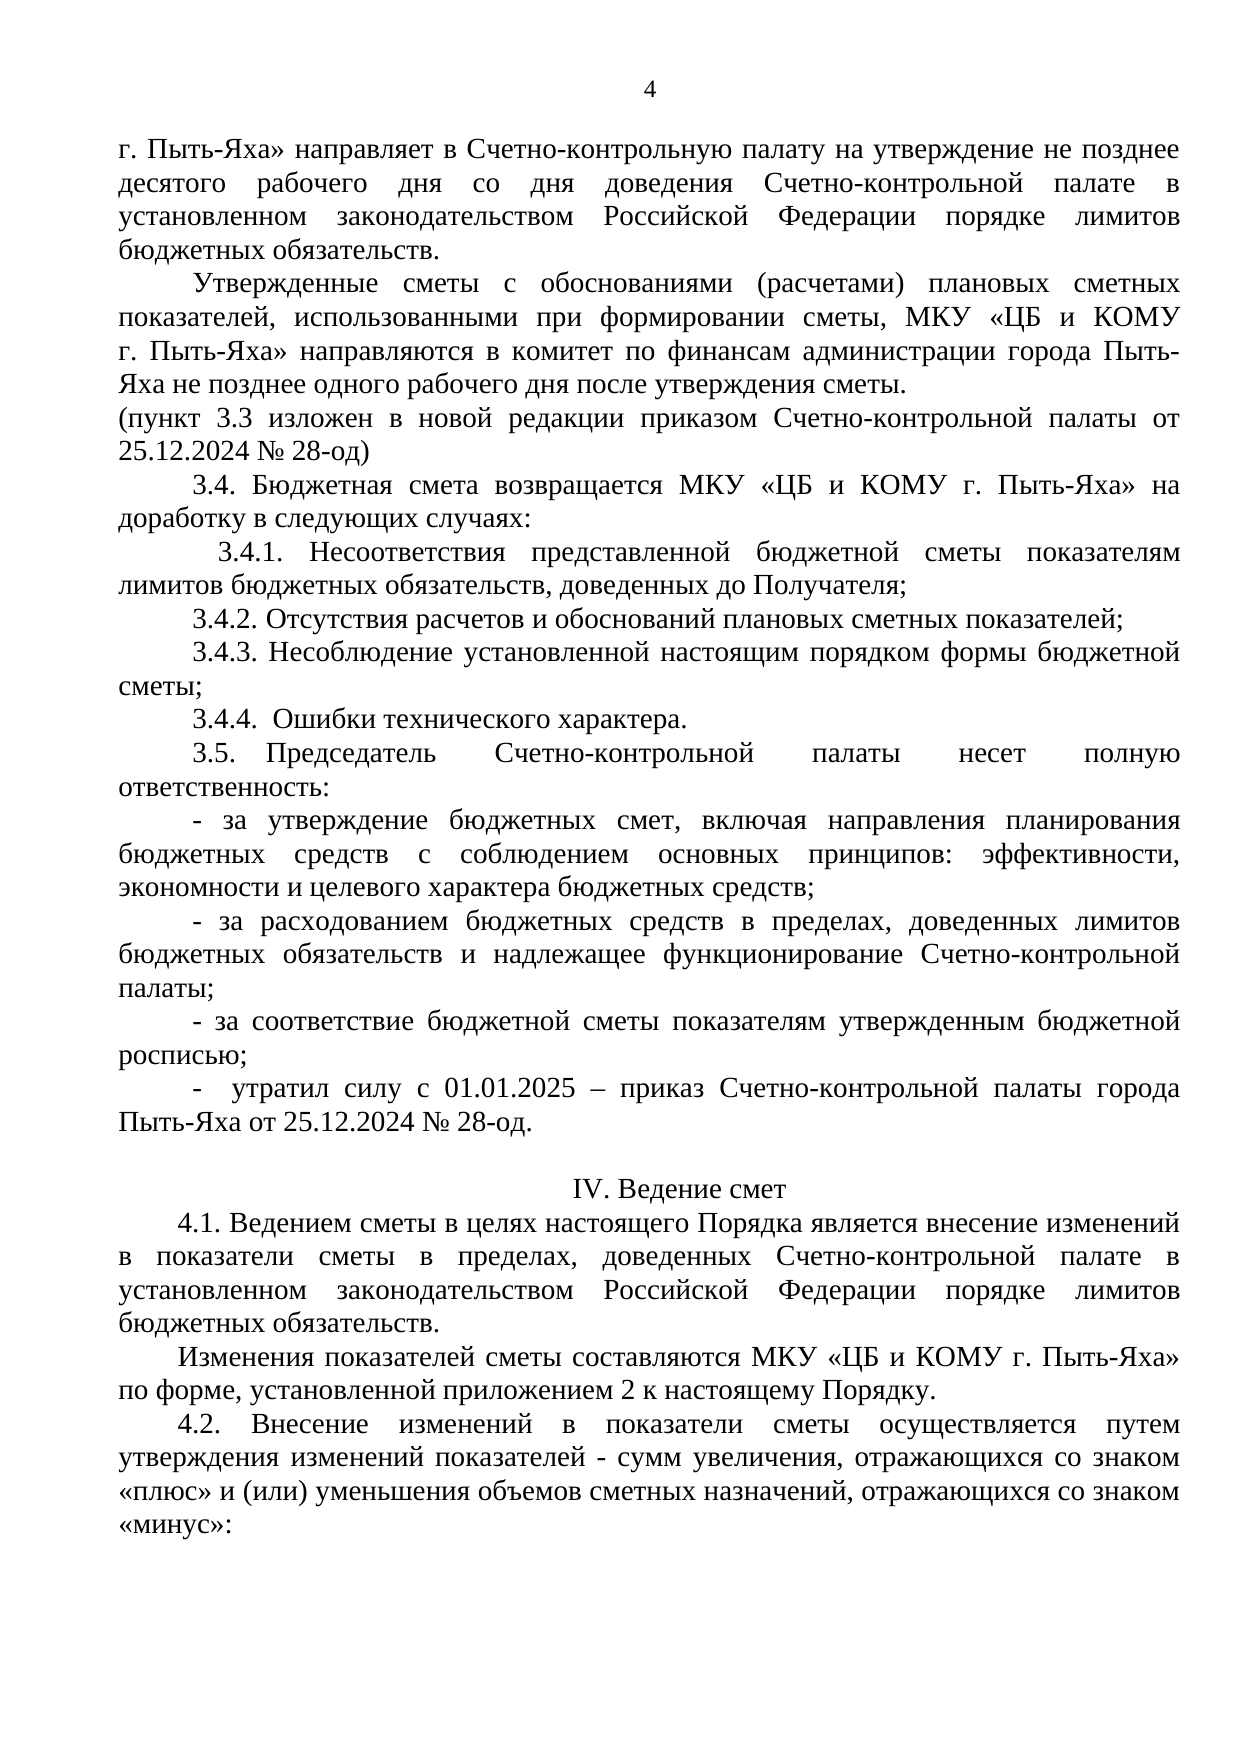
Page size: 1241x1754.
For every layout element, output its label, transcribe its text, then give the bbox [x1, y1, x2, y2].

text 4.1. Ведением сметы в целях настоящего Порядка является внесение изменений в показатели сметы в пределах, доведенных Счетно-контрольной палате в установленном законодательством Российской Федерации порядке лимитов бюджетных обязательств. [118, 1205, 1181, 1339]
text 3.4.1. Несоответствия представленной бюджетной сметы показателям лимитов бюджетных обязательств, доведенных до Получателя; [118, 534, 1181, 601]
text 3.4.3. Несоблюдение установленной настоящим порядком формы бюджетной сметы; [118, 634, 1181, 702]
text - за соответствие бюджетной сметы показателям утвержденным бюджетной росписью; [118, 1003, 1181, 1071]
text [118, 131, 1181, 266]
text 3.4.4. Ошибки технического характера. [118, 702, 1181, 735]
text Утвержденные сметы с обоснованиями (расчетами) плановых сметных показателей, использованными при формировании сметы, МКУ «ЦБ и КОМУ г. Пыть-Яха» направляются в комитет по финансам администрации города Пыть-Яха не позднее одного рабочего дня после утверждения сметы. [118, 266, 1181, 400]
text - за расходованием бюджетных средств в пределах, доведенных лимитов бюджетных обязательств и надлежащее функционирование Счетно-контрольной палаты; [118, 903, 1181, 1003]
text Изменения показателей сметы составляются МКУ «ЦБ и КОМУ г. Пыть-Яха» по форме, установленной приложением 2 к настоящему Порядку. [118, 1339, 1181, 1406]
text 4.2. Внесение изменений в показатели сметы осуществляется путем утверждения изменений показателей - сумм увеличения, отражающихся со знаком «плюс» и (или) уменьшения объемов сметных назначений, отражающихся со знаком «минус»: [118, 1406, 1181, 1540]
list (пункт 3.3 изложен в новой редакции приказом Счетно-контрольной палаты от 25.12.2024 № 28-од) [118, 400, 1181, 467]
text 3.5. Председатель Счетно-контрольной палаты несет полную ответственность: [118, 735, 1181, 802]
text IV. Ведение смет [118, 1171, 1181, 1205]
text - утратил силу с 01.01.2025 – приказ Счетно-контрольной палаты города Пыть-Яха от 25.12.2024 № 28-од. [118, 1071, 1181, 1138]
text 3.4. Бюджетная смета возвращается МКУ «ЦБ и КОМУ г. Пыть-Яха» на доработку в следующих случаях: [118, 467, 1181, 534]
text 3.4.2. Отсутствия расчетов и обоснований плановых сметных показателей; [118, 601, 1181, 634]
text - за утверждение бюджетных смет, включая направления планирования бюджетных средств с соблюдением основных принципов: эффективности, экономности и целевого характера бюджетных средств; [118, 802, 1181, 903]
